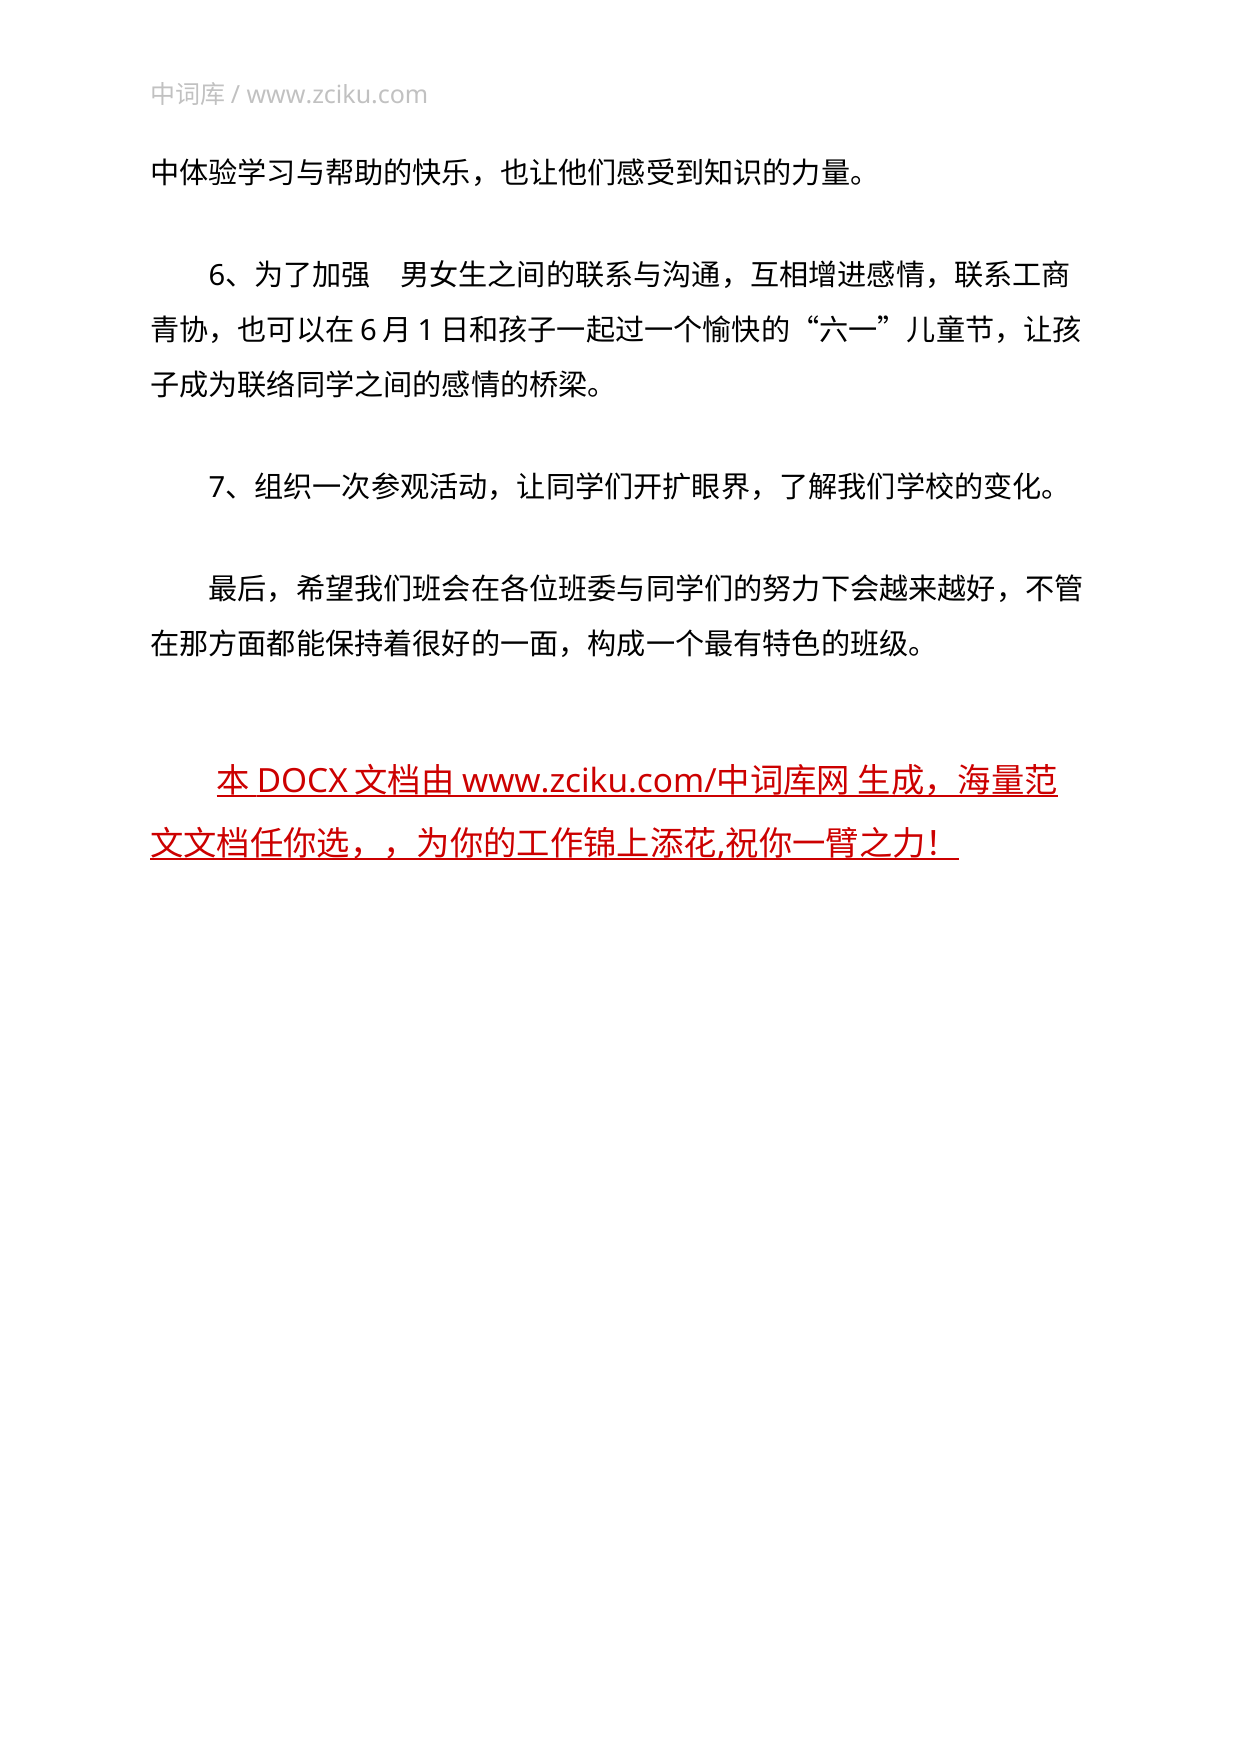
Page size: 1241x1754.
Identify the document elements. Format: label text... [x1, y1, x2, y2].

text 本DOCX文档由 www.zciku.com/中词库网 生成，海量范文文档任你选，，为你的工作锦上添花,祝你一臂之力！ [150, 753, 1090, 865]
text 最后，希望我们班会在各位班委与同学们的努力下会越来越好，不管在那方面都能保持着很好的一面，构成一个最有特色的班级。 [150, 566, 1090, 663]
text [150, 150, 1090, 192]
text 6、为了加强 男女生之间的联系与沟通，互相增进感情，联系工商青协，也可以在6月1日和孩子一起过一个愉快的“六一”儿童节，让孩子成为联络同学之间的感情的桥梁。 [150, 252, 1090, 404]
text 7、组织一次参观活动，让同学们开扩眼界，了解我们学校的变化。 [150, 463, 1090, 506]
